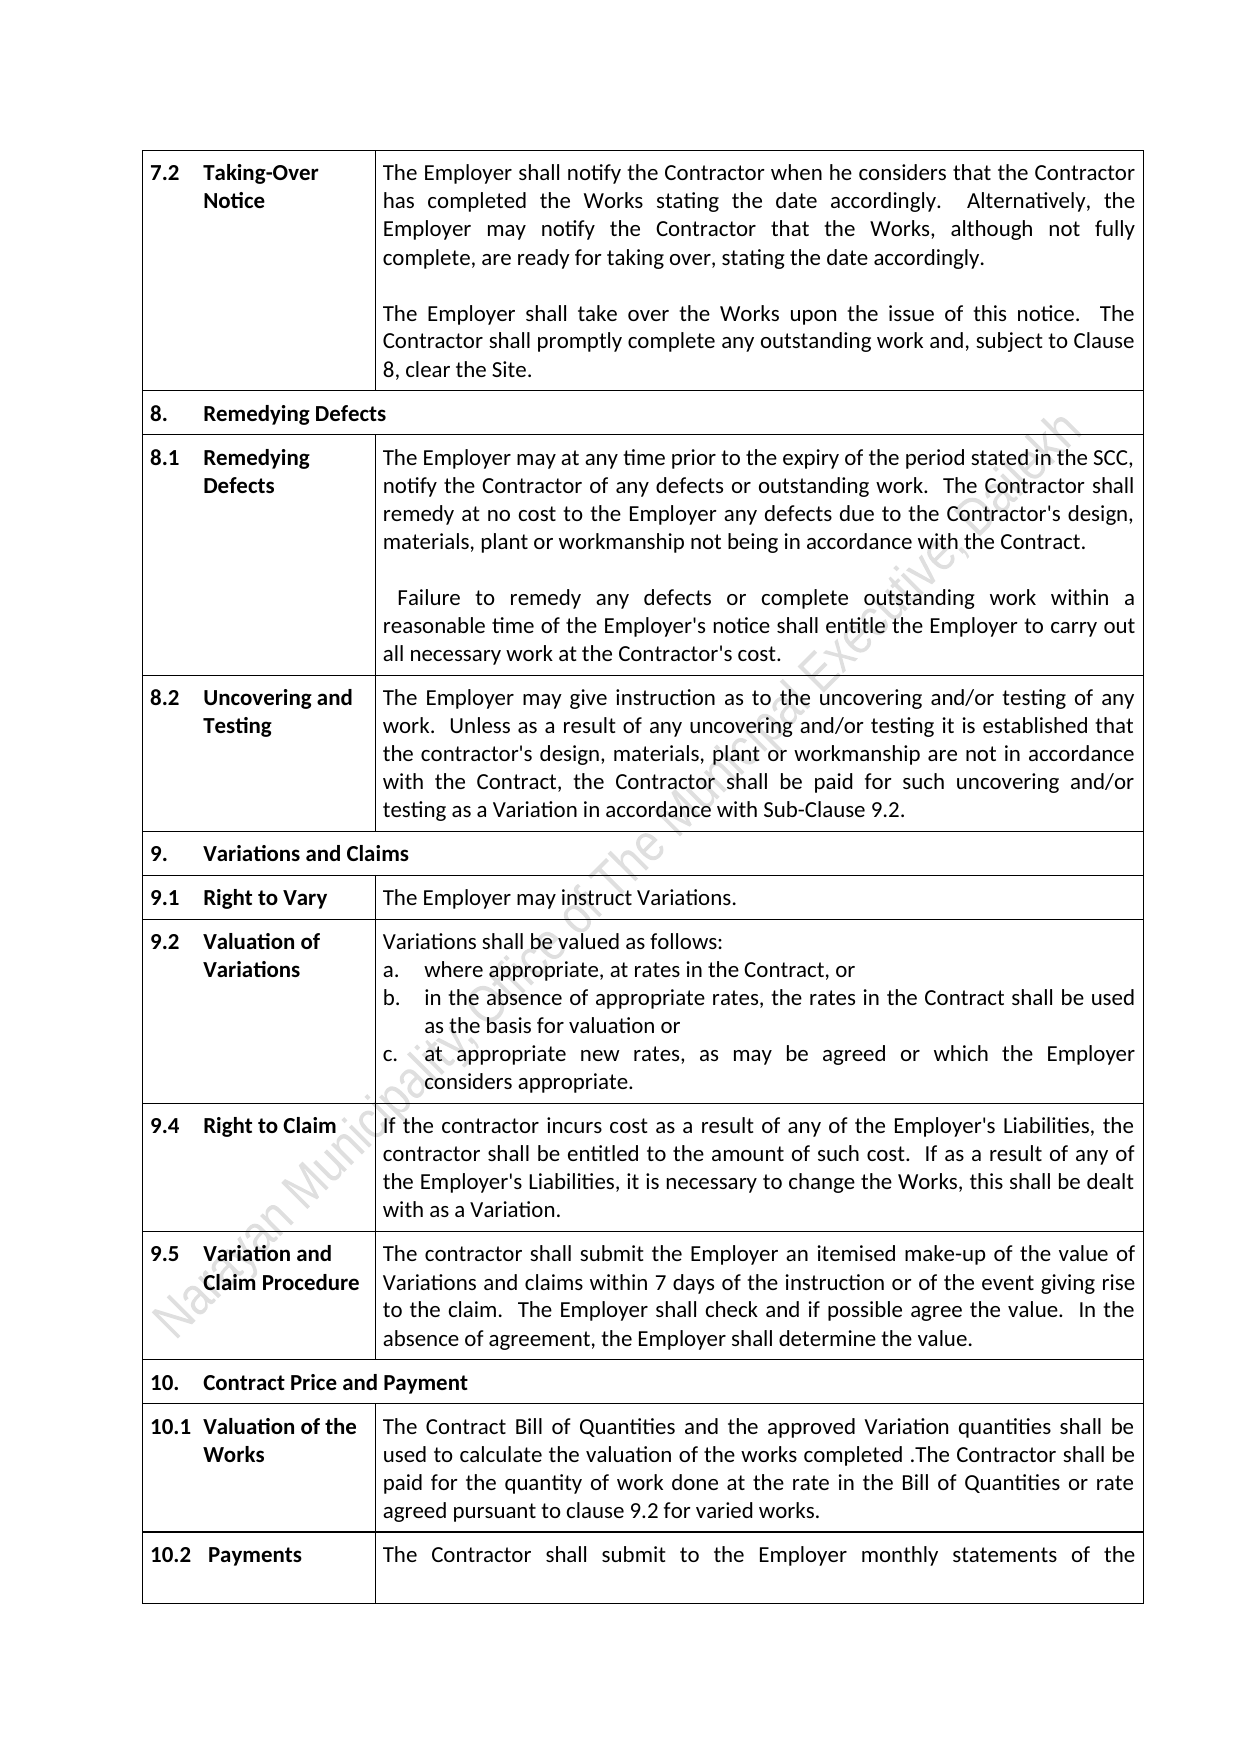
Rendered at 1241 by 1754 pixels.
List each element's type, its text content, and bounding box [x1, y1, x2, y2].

table_cell 8.2 Uncovering and Testing [143, 676, 375, 831]
table_cell Variations shall be valued as follows: where appropriate, at rates in the Contract, or in the absence of appropriate rates, the rates in the Contract shall be used as the basis for valuation or at appropriate new rates, as may be agreed or which the Employer considers appropriate. [376, 920, 1143, 1103]
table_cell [376, 1533, 1143, 1603]
table_cell The Employer may at any time prior to the expiry of the period stated in the SCC, notify the Contractor of any defects or outstanding work. The Contractor shall remedy at no cost to the Employer any defects due to the Contractor's design, materials, plant or workmanship not being in accordance with the Contract. Failure to remedy any defects or complete outstanding work within a reasonable time of the Employer's notice shall entitle the Employer to carry out all necessary work at the Contractor's cost. [376, 435, 1143, 674]
table_cell 9.4 Right to Claim [143, 1104, 375, 1231]
table_cell 9.5 Variation and Claim Procedure [143, 1232, 375, 1359]
table_cell The contractor shall submit the Employer an itemised make-up of the value of Variations and claims within 7 days of the instruction or of the event giving rise to the claim. The Employer shall check and if possible agree the value. In the absence of agreement, the Employer shall determine the value. [376, 1232, 1143, 1359]
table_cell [143, 1533, 375, 1603]
table_cell 9.2 Valuation of Variations [143, 920, 375, 1103]
table_cell 10. Contract Price and Payment [143, 1360, 1143, 1403]
table_cell The Employer may instruct Variations. [376, 876, 1143, 919]
table_cell The Contract Bill of Quantities and the approved Variation quantities shall be used to calculate the valuation of the works completed .The Contractor shall be paid for the quantity of work done at the rate in the Bill of Quantities or rate agreed pursuant to clause 9.2 for varied works. [376, 1404, 1143, 1531]
table_cell 10.1 Valuation of the Works [143, 1404, 375, 1531]
table_cell 7.2 Taking-Over Notice [143, 151, 375, 390]
table_cell 8. Remedying Defects [143, 391, 1143, 434]
table_cell The Employer may give instruction as to the uncovering and/or testing of any work. Unless as a result of any uncovering and/or testing it is established that the contractor's design, materials, plant or workmanship are not in accordance with the Contract, the Contractor shall be paid for such uncovering and/or testing as a Variation in accordance with Sub-Clause 9.2. [376, 676, 1143, 831]
table_cell 9.1 Right to Vary [143, 876, 375, 919]
table_cell 9. Variations and Claims [143, 832, 1143, 875]
table_cell The Employer shall notify the Contractor when he considers that the Contractor has completed the Works stating the date accordingly. Alternatively, the Employer may notify the Contractor that the Works, although not fully complete, are ready for taking over, stating the date accordingly. The Employer shall take over the Works upon the issue of this notice. The Contractor shall promptly complete any outstanding work and, subject to Clause 8, clear the Site. [376, 151, 1143, 390]
table_cell 8.1 Remedying Defects [143, 435, 375, 674]
table_cell If the contractor incurs cost as a result of any of the Employer's Liabilities, the contractor shall be entitled to the amount of such cost. If as a result of any of the Employer's Liabilities, it is necessary to change the Works, this shall be dealt with as a Variation. [376, 1104, 1143, 1231]
